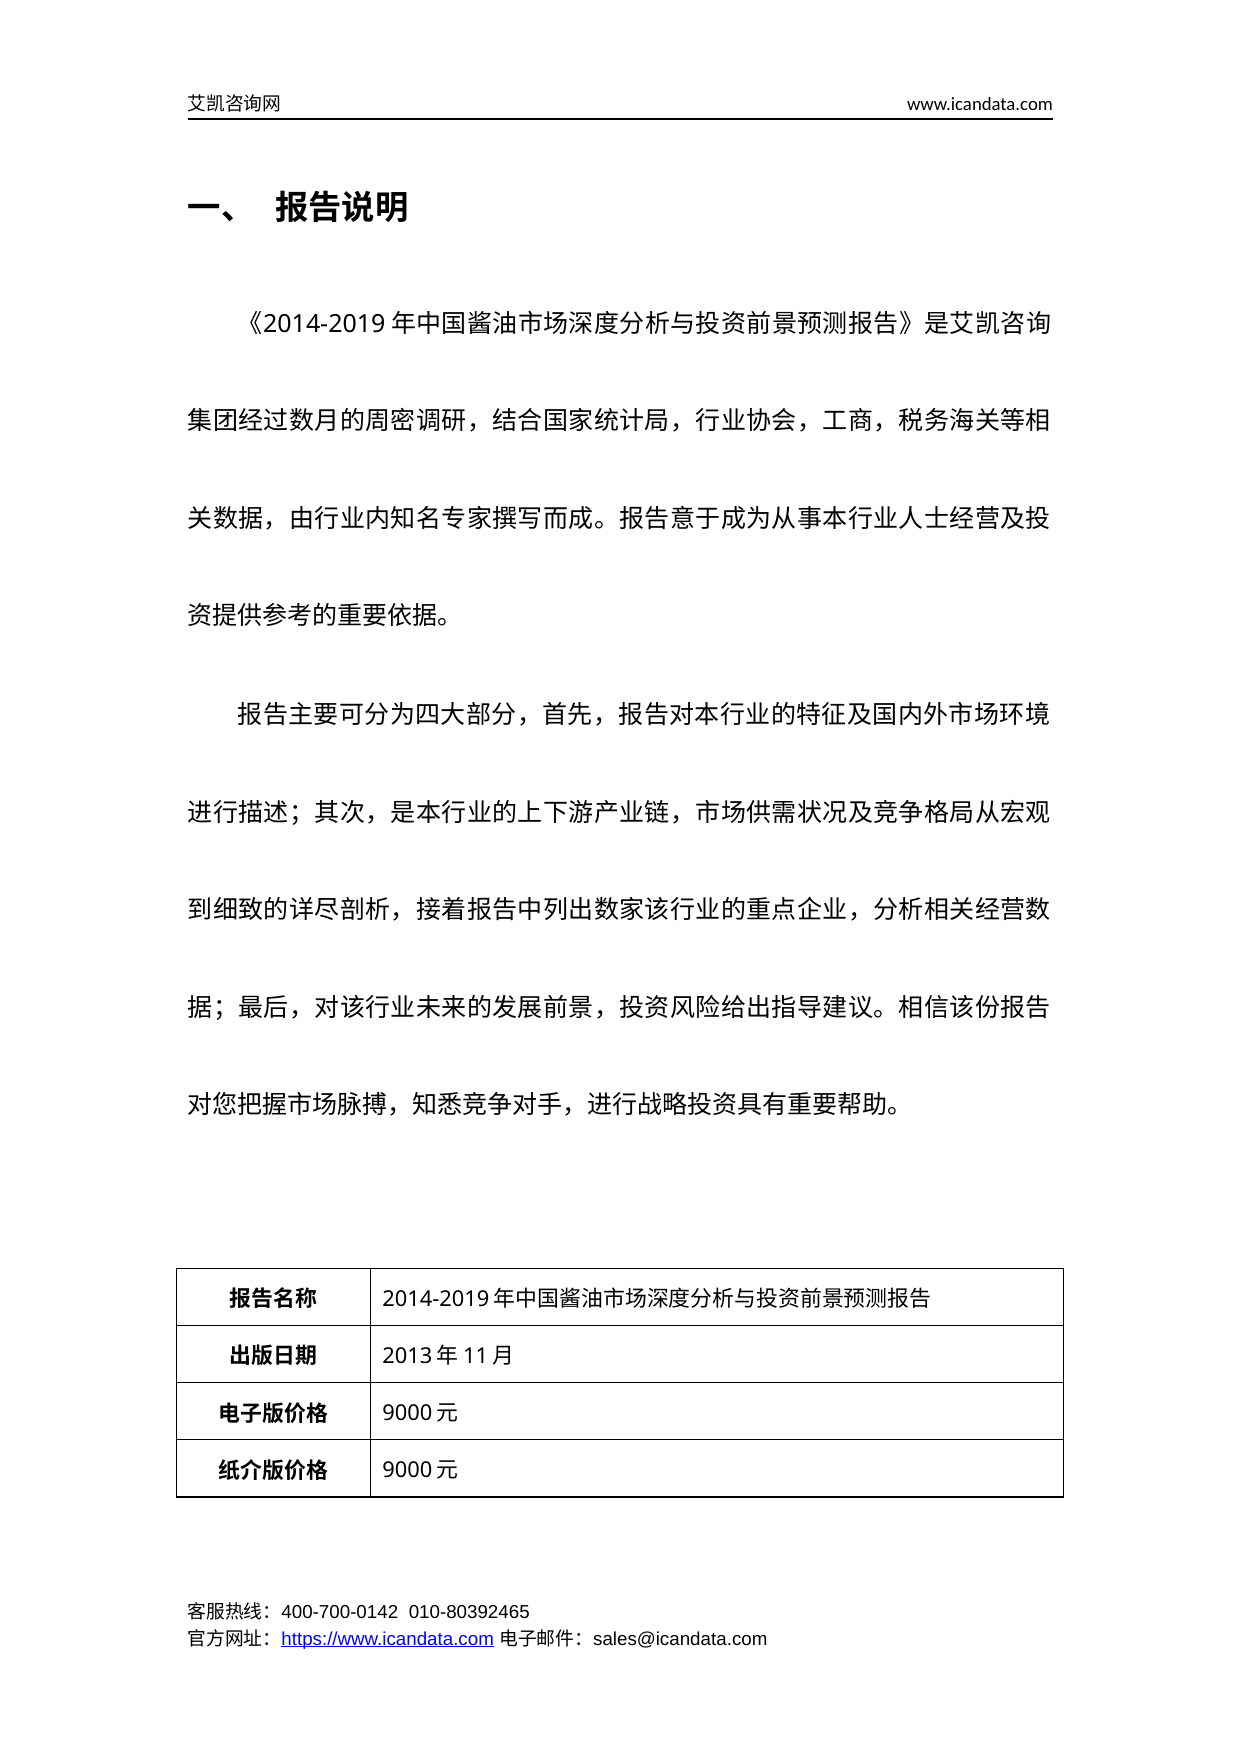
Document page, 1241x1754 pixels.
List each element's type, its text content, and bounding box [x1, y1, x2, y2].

subtitle 报告说明 [187, 172, 1053, 237]
table_cell 2013年11月 [371, 1326, 1063, 1382]
table_cell 纸介版价格 [177, 1440, 370, 1496]
table_cell 出版日期 [177, 1326, 370, 1382]
table_cell 电子版价格 [177, 1383, 370, 1439]
table_cell 9000元 [371, 1440, 1063, 1496]
text 《2014-2019年中国酱油市场深度分析与投资前景预测报告》是艾凯咨询集团经过数月的周密调研，结合国家统计局，行业协会，工商，税务海关等相关数据，由行业内知名专家撰写而成。报告意于成为从事本行业人士经营及投资提供参考的重要依据。 [187, 289, 1053, 646]
table_cell 9000元 [371, 1383, 1063, 1439]
text 报告主要可分为四大部分，首先，报告对本行业的特征及国内外市场环境进行描述；其次，是本行业的上下游产业链，市场供需状况及竞争格局从宏观到细致的详尽剖析，接着报告中列出数家该行业的重点企业，分析相关经营数据；最后，对该行业未来的发展前景，投资风险给出指导建议。相信该份报告对您把握市场脉搏，知悉竞争对手，进行战略投资具有重要帮助。 [187, 681, 1053, 1136]
table_header 2014-2019年中国酱油市场深度分析与投资前景预测报告 [371, 1269, 1063, 1325]
table_header 报告名称 [177, 1269, 370, 1325]
